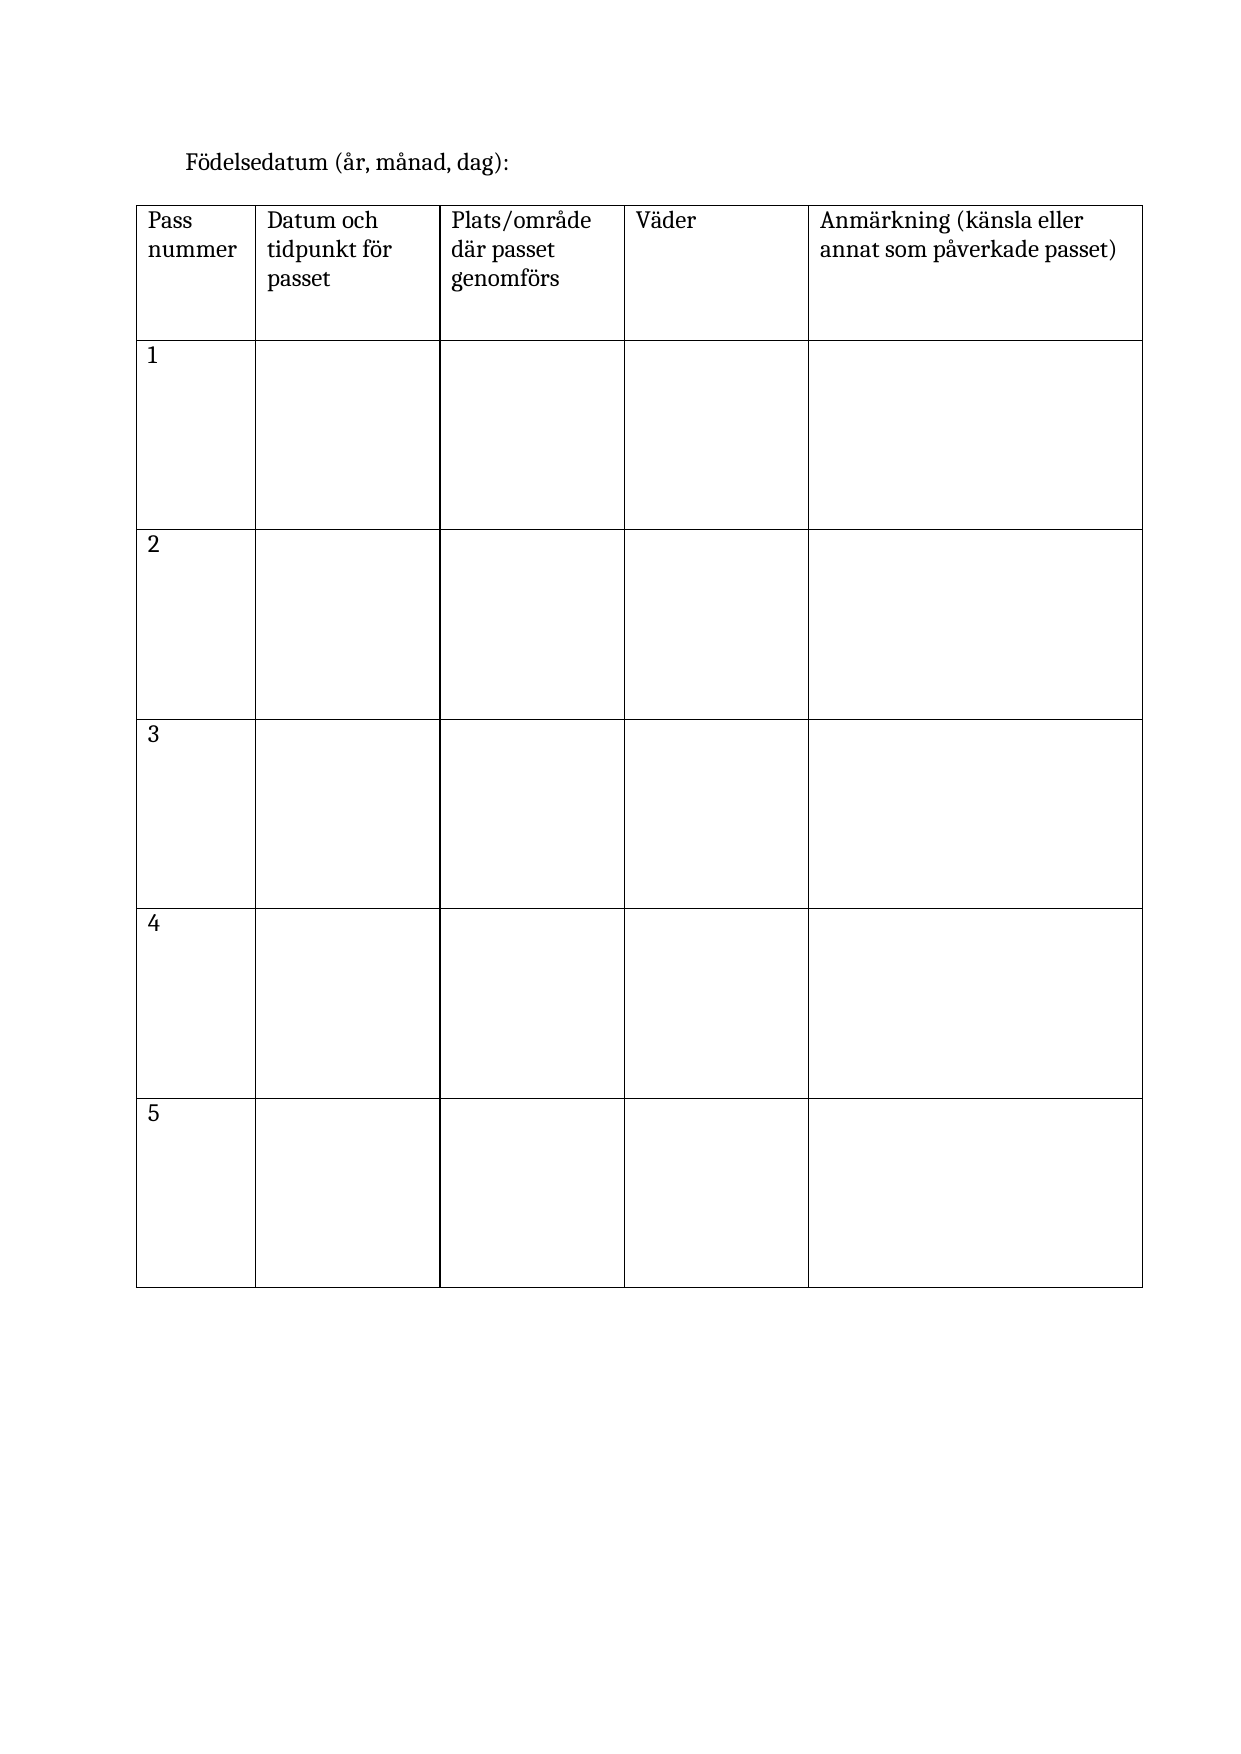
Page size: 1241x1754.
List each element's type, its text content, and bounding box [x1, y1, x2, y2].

table_cell 4 [137, 909, 255, 1097]
table_cell [625, 720, 808, 908]
table_header Plats/område där passet genomförs [441, 206, 624, 340]
table_cell [441, 1099, 624, 1287]
table_cell [441, 530, 624, 719]
table_cell [256, 720, 439, 908]
table_cell [809, 530, 1142, 719]
table_cell 3 [137, 720, 255, 908]
table_cell [625, 1099, 808, 1287]
table_header Väder [625, 206, 808, 340]
table_cell [625, 530, 808, 719]
table_cell [809, 341, 1142, 529]
table_cell [441, 341, 624, 529]
table_cell [809, 720, 1142, 908]
table_cell 5 [137, 1099, 255, 1287]
table_cell [809, 1099, 1142, 1287]
table_cell [441, 909, 624, 1097]
table_cell [441, 720, 624, 908]
table_cell [256, 341, 439, 529]
table_cell 1 [137, 341, 255, 529]
table_cell [625, 909, 808, 1097]
table_cell [809, 909, 1142, 1097]
table_cell [256, 530, 439, 719]
text Födelsedatum (år, månad, dag): [185, 148, 1093, 176]
table_cell [625, 341, 808, 529]
table_header Pass nummer [137, 206, 255, 340]
table_cell 2 [137, 530, 255, 719]
table_cell [256, 909, 439, 1097]
table_cell [256, 1099, 439, 1287]
table_header Datum och tidpunkt för passet [256, 206, 439, 340]
table_header Anmärkning (känsla eller annat som påverkade passet) [809, 206, 1142, 340]
